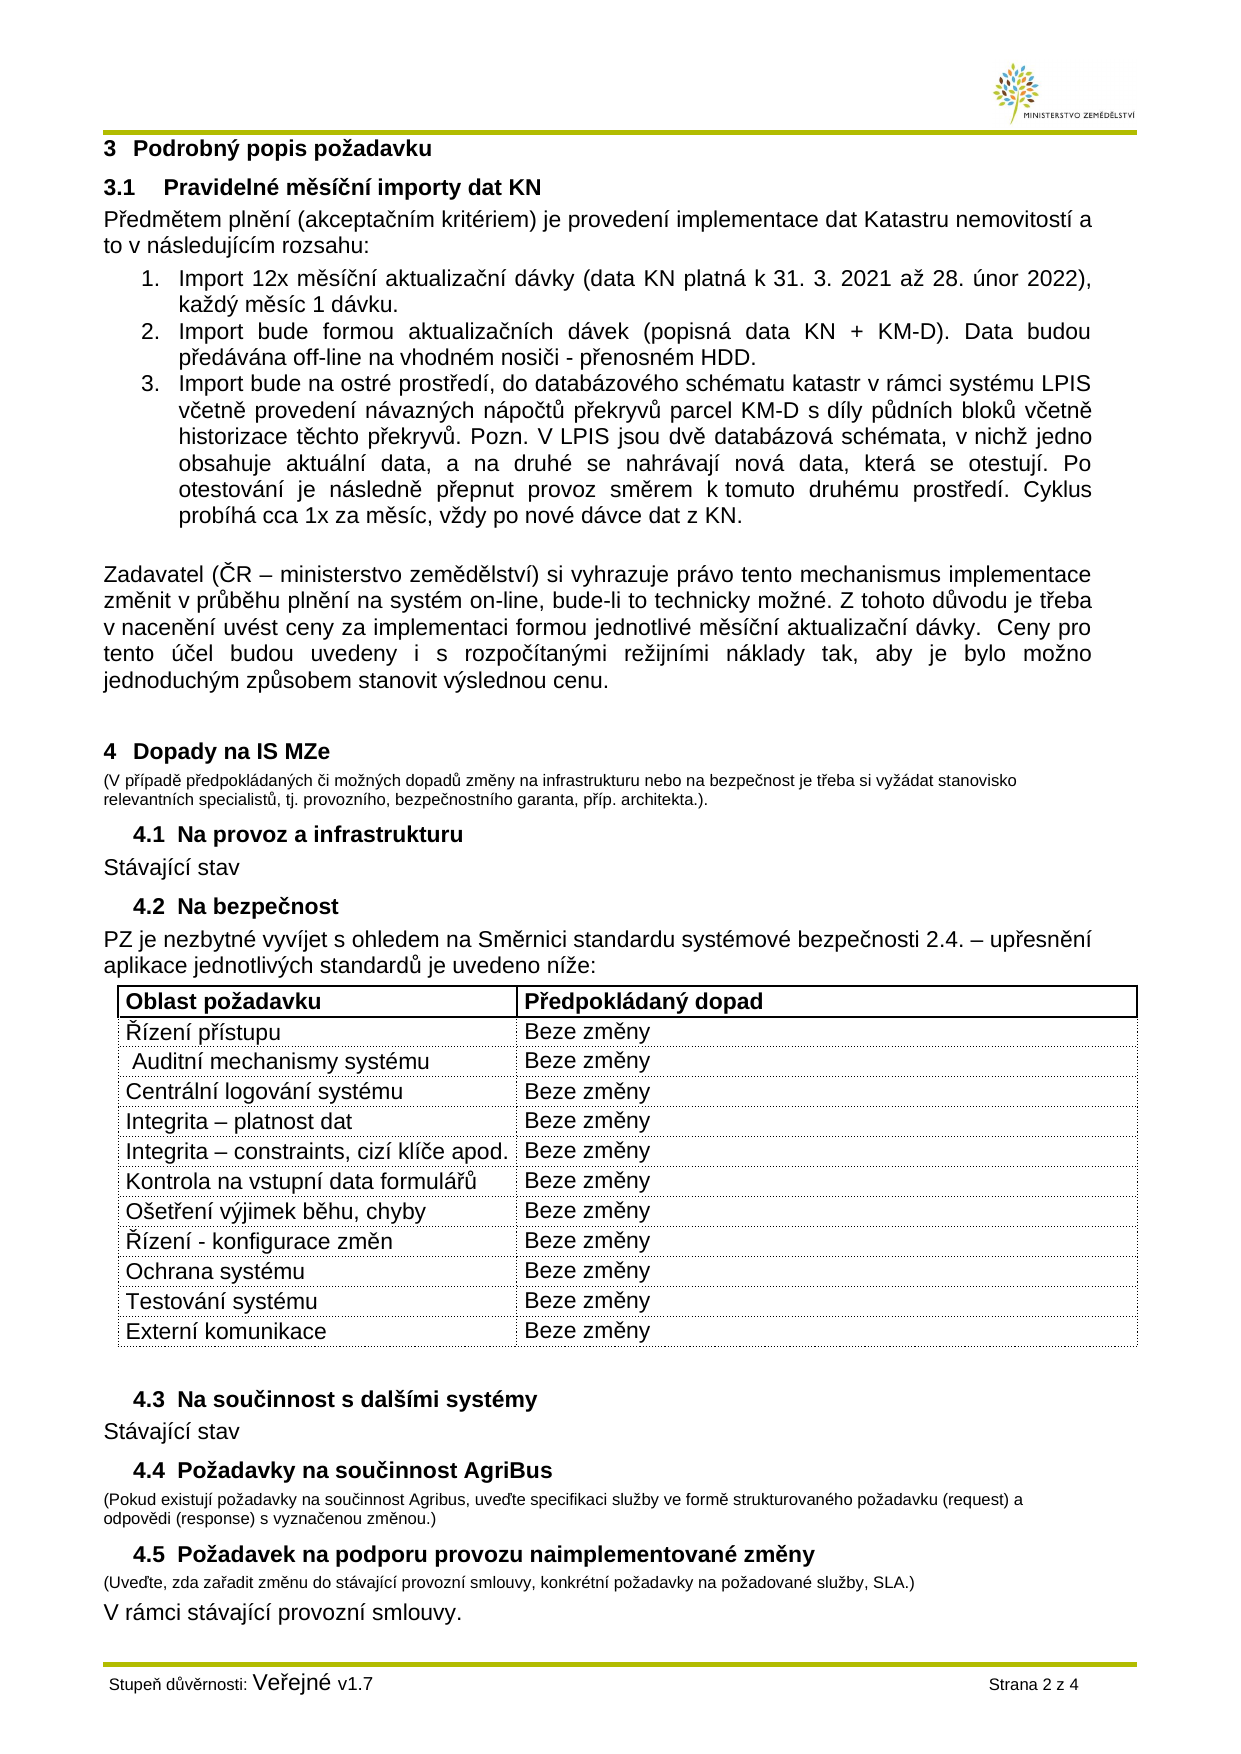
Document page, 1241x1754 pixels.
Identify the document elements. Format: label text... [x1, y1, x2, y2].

text (Pokud existují požadavky na součinnost Agribus, uveďte specifikaci služby ve formě strukturovaného požadavku (request) a odpovědi (response) s vyznačenou změnou.) [103, 1490, 1092, 1528]
table_cell Beze změny [517, 1196, 1137, 1226]
text (Uveďte, zda zařadit změnu do stávající provozní smlouvy, konkrétní požadavky na požadované služby, SLA.) [103, 1573, 1092, 1592]
subtitle Požadavek na podporu provozu naimplementované změny [133, 1541, 1092, 1567]
table_header Oblast požadavku [119, 987, 516, 1016]
table_cell Beze změny [517, 1316, 1137, 1346]
table_cell Řízení - konfigurace změn [118, 1226, 517, 1256]
table_cell Beze změny [517, 1046, 1137, 1076]
table_cell Beze změny [517, 1106, 1137, 1136]
table_cell Beze změny [517, 1286, 1137, 1316]
table_cell Beze změny [517, 1256, 1137, 1286]
table_cell Beze změny [517, 1018, 1137, 1046]
text Předmětem plnění (akceptačním kritériem) je provedení implementace dat Katastru nemovitostí a to v následujícím rozsahu: [103, 206, 1092, 259]
subtitle Na součinnost s dalšími systémy [133, 1386, 1092, 1412]
list Import bude na ostré prostředí, do databázového schématu katastr v rámci systému LPIS včetně provedení návazných nápočtů překryvů parcel KM-D s díly půdních bloků včetně historizace těchto překryvů. Pozn. V LPIS jsou dvě databázová schémata, v nichž jedno obsahuje aktuální data, a na druhé se nahrávají nová data, která se otestují. Po otestování je následně přepnut provoz směrem k tomuto druhému prostředí. Cyklus probíhá cca 1x za měsíc, vždy po nové dávce dat z KN. [141, 370, 1092, 528]
table_cell Beze změny [517, 1166, 1137, 1196]
subtitle Požadavky na součinnost AgriBus [133, 1457, 1092, 1483]
table_cell Integrita – constraints, cizí klíče apod. [118, 1136, 517, 1166]
table_cell Řízení přístupu [118, 1017, 517, 1046]
table_cell Externí komunikace [118, 1316, 517, 1346]
table_cell Ošetření výjimek běhu, chyby [118, 1196, 517, 1226]
subtitle Na provoz a infrastrukturu [133, 821, 1092, 848]
table_cell Centrální logování systému [118, 1076, 517, 1106]
text V rámci stávající provozní smlouvy. [103, 1598, 1092, 1625]
text (V případě předpokládaných či možných dopadů změny na infrastrukturu nebo na bezpečnost je třeba si vyžádat stanovisko relevantních specialistů, tj. provozního, bezpečnostního garanta, příp. architekta.). [103, 771, 1092, 809]
subtitle Podrobný popis požadavku [103, 135, 1092, 161]
list Import bude formou aktualizačních dávek (popisná data KN + KM-D). Data budou předávána off-line na vhodném nosiči - přenosném HDD. [141, 318, 1092, 370]
table_cell Testování systému [118, 1286, 517, 1316]
subtitle Dopady na IS MZe [103, 738, 1092, 764]
subtitle Pravidelné měsíční importy dat KN [103, 173, 1092, 200]
table_cell Kontrola na vstupní data formulářů [118, 1166, 517, 1196]
table_cell Integrita – platnost dat [118, 1106, 517, 1136]
table_header Předpokládaný dopad [518, 987, 1136, 1016]
table_cell Beze změny [517, 1136, 1137, 1166]
table_cell Beze změny [517, 1226, 1137, 1256]
text Stávající stav [103, 854, 1092, 880]
table_cell Beze změny [517, 1076, 1137, 1106]
list Import 12x měsíční aktualizační dávky (data KN platná k 31. 3. 2021 až 28. únor 2022), každý měsíc 1 dávku. [141, 265, 1092, 318]
table_cell Auditní mechanismy systému [118, 1046, 517, 1076]
picture [991, 59, 1137, 128]
text PZ je nezbytné vyvíjet s ohledem na Směrnici standardu systémové bezpečnosti 2.4. – upřesnění aplikace jednotlivých standardů je uvedeno níže: [103, 926, 1092, 978]
text Zadavatel (ČR – ministerstvo zemědělství) si vyhrazuje právo tento mechanismus implementace změnit v průběhu plnění na systém on-line, bude-li to technicky možné. Z tohoto důvodu je třeba v nacenění uvést ceny za implementaci formou jednotlivé měsíční aktualizační dávky. Ceny pro tento účel budou uvedeny i s rozpočítanými režijními náklady tak, aby je bylo možno jednoduchým způsobem stanovit výslednou cenu. [103, 561, 1092, 693]
text Stávající stav [103, 1418, 1092, 1444]
subtitle Na bezpečnost [133, 893, 1092, 919]
table_cell Ochrana systému [118, 1256, 517, 1286]
